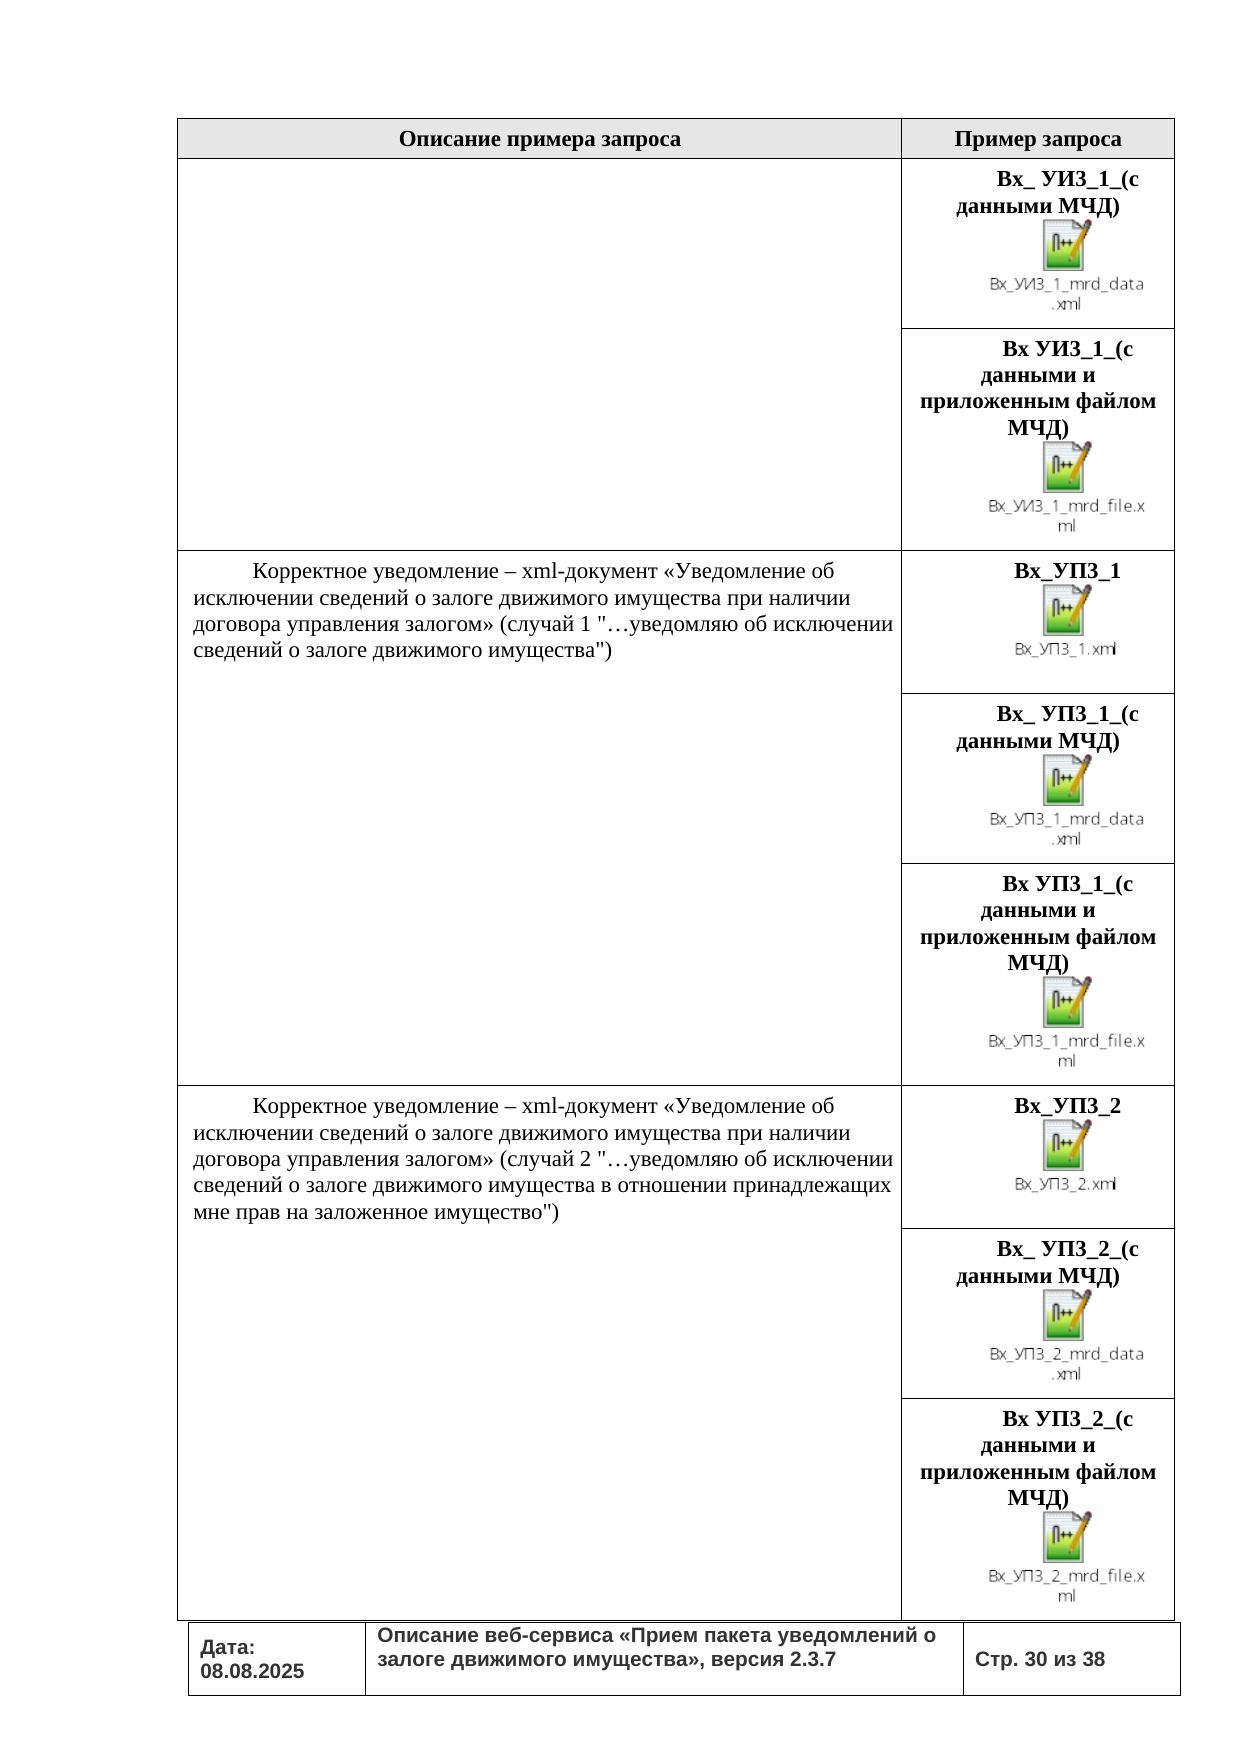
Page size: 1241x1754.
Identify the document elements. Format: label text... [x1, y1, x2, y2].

table_cell Корректное уведомление – xml-документ «Уведомление об исключении сведений о залоге движимого имущества при наличии договора управления залогом» (случай 2 "…уведомляю об исключении сведений о залоге движимого имущества в отношении принадлежащих мне прав на заложенное имущество") [178, 1086, 901, 1620]
table_cell Вх_ УИ3_1_(с данными МЧД) [902, 159, 1174, 328]
table_cell Вх_УП3_2 [902, 1086, 1174, 1228]
table_cell Вх УИ3_1_(с данными и приложенным файлом МЧД) [902, 329, 1174, 550]
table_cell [178, 159, 901, 550]
table_cell Вх_ УП3_2_(с данными МЧД) [902, 1229, 1174, 1398]
table_cell Вх_УП3_1 [902, 551, 1174, 693]
table_cell Вх УП3_2_(с данными и приложенным файлом МЧД) [902, 1399, 1174, 1620]
table_header Пример запроса [902, 119, 1174, 158]
table_header Описание примера запроса [178, 119, 901, 158]
table_cell Вх_ УП3_1_(с данными МЧД) [902, 694, 1174, 863]
table_cell Вх УП3_1_(с данными и приложенным файлом МЧД) [902, 864, 1174, 1085]
table_cell Корректное уведомление – xml-документ «Уведомление об исключении сведений о залоге движимого имущества при наличии договора управления залогом» (случай 1 "…уведомляю об исключении сведений о залоге движимого имущества") [178, 551, 901, 1085]
